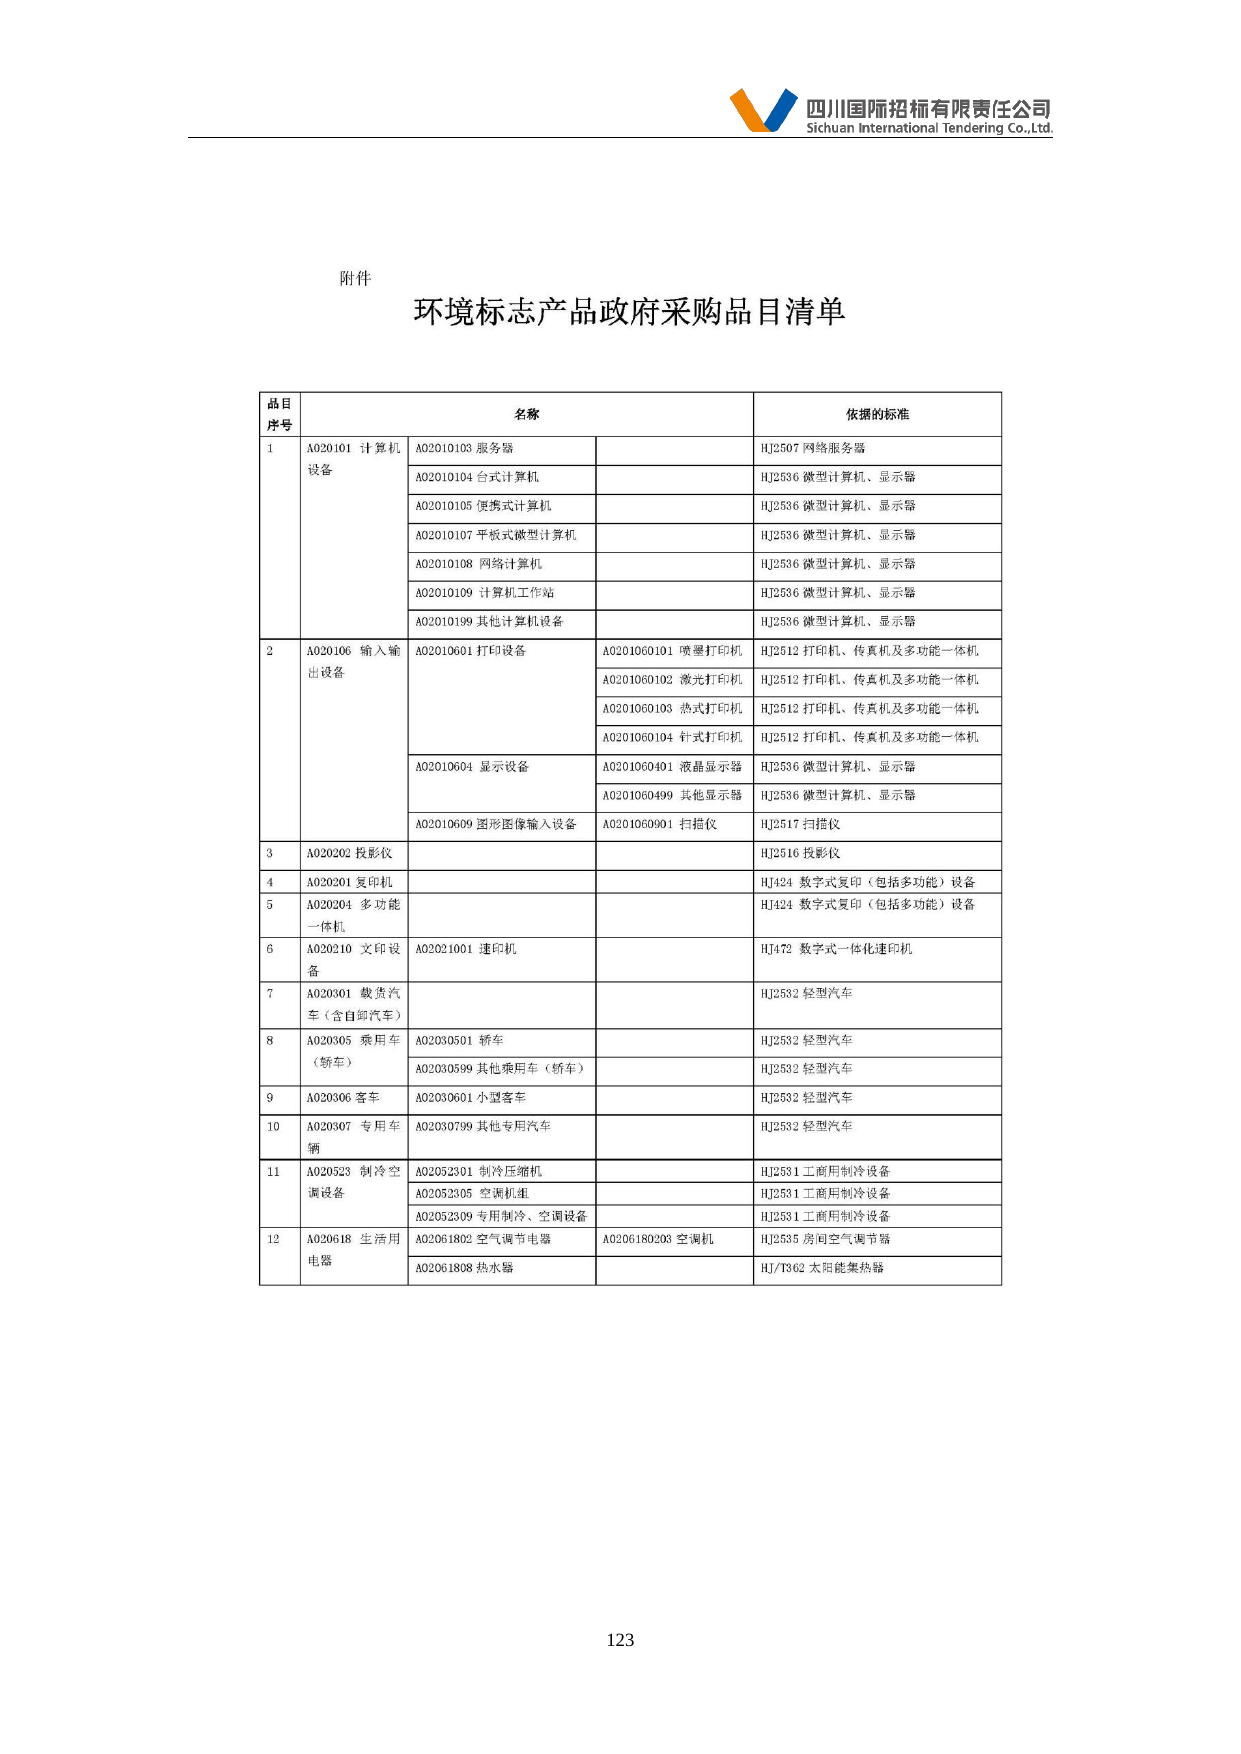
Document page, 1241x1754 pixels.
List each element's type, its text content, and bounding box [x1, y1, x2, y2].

picture [212, 166, 1047, 1348]
picture [729, 88, 1053, 135]
